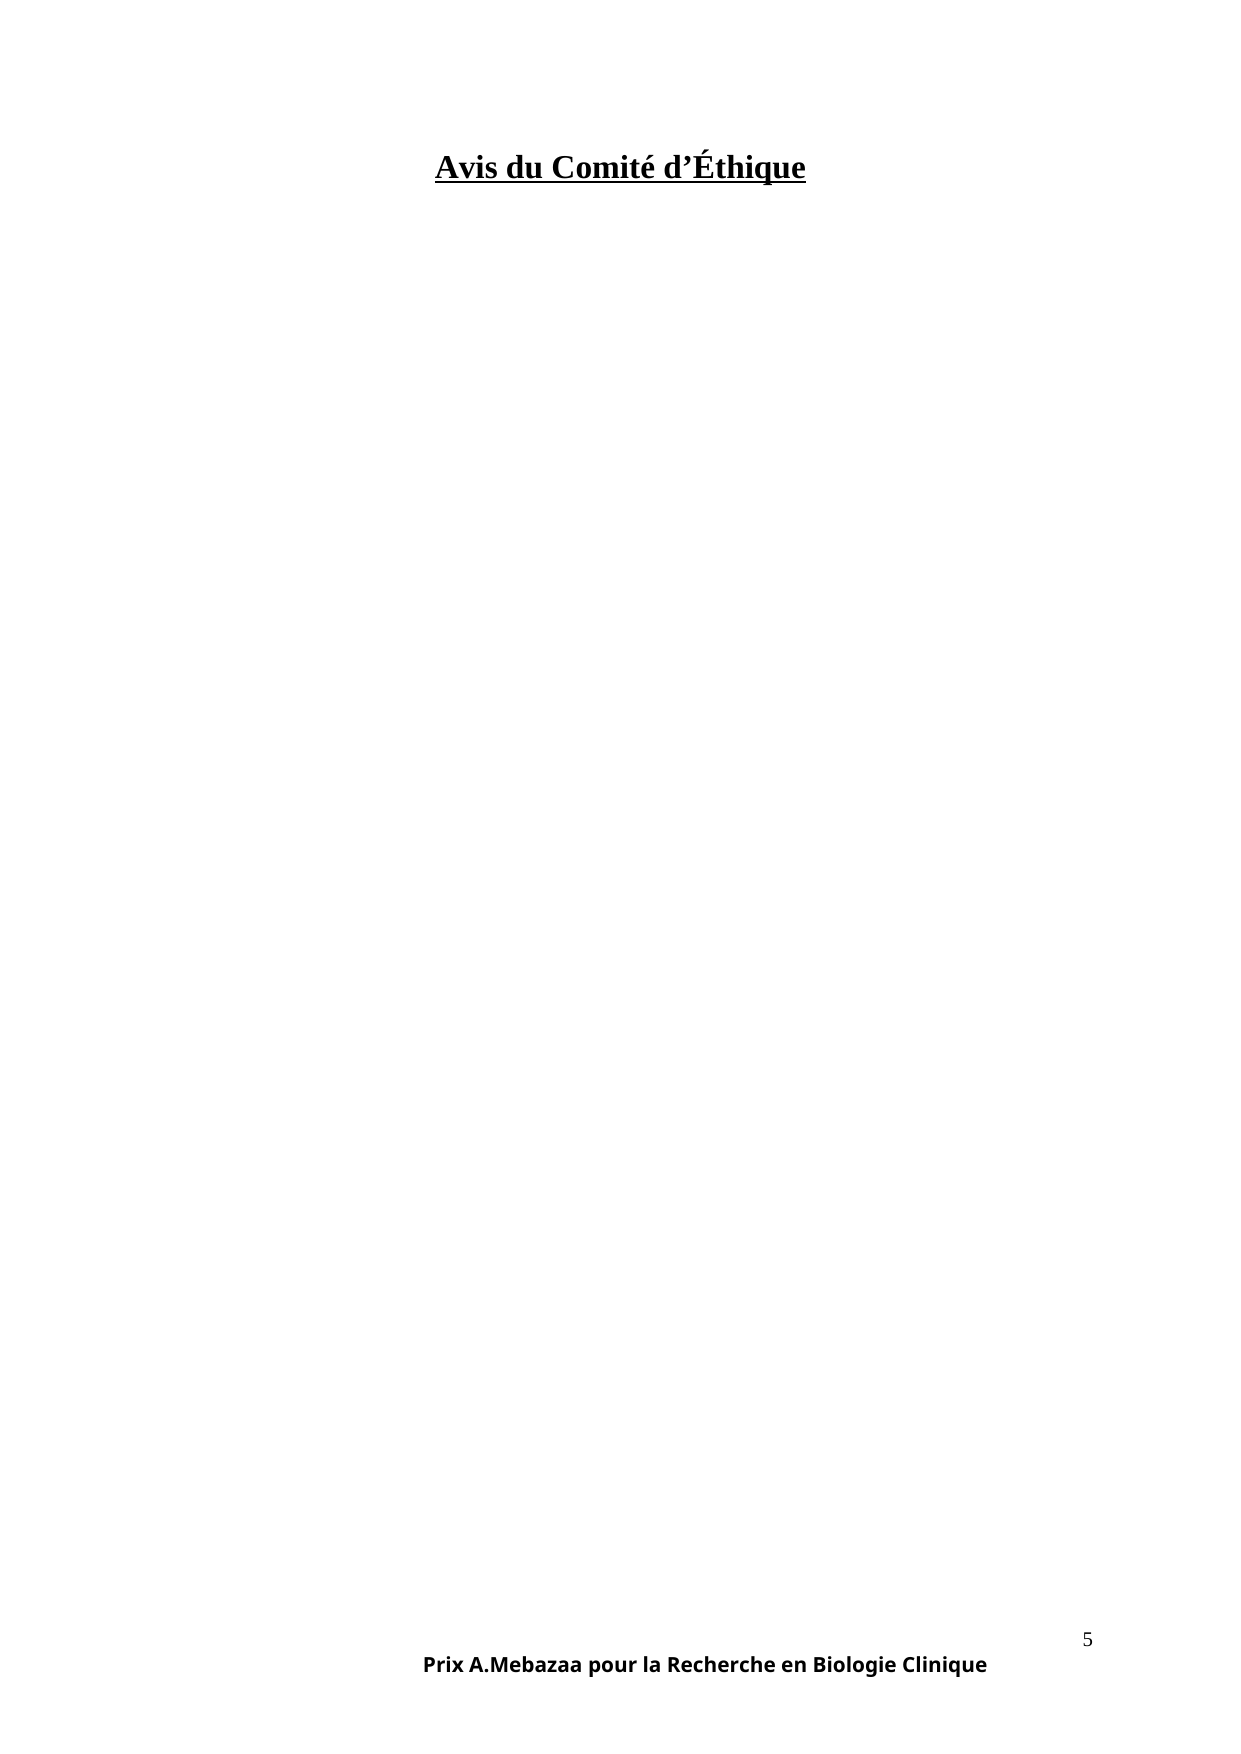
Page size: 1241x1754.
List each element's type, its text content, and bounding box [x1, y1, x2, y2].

text Avis du Comité d’Éthique [148, 148, 1093, 186]
